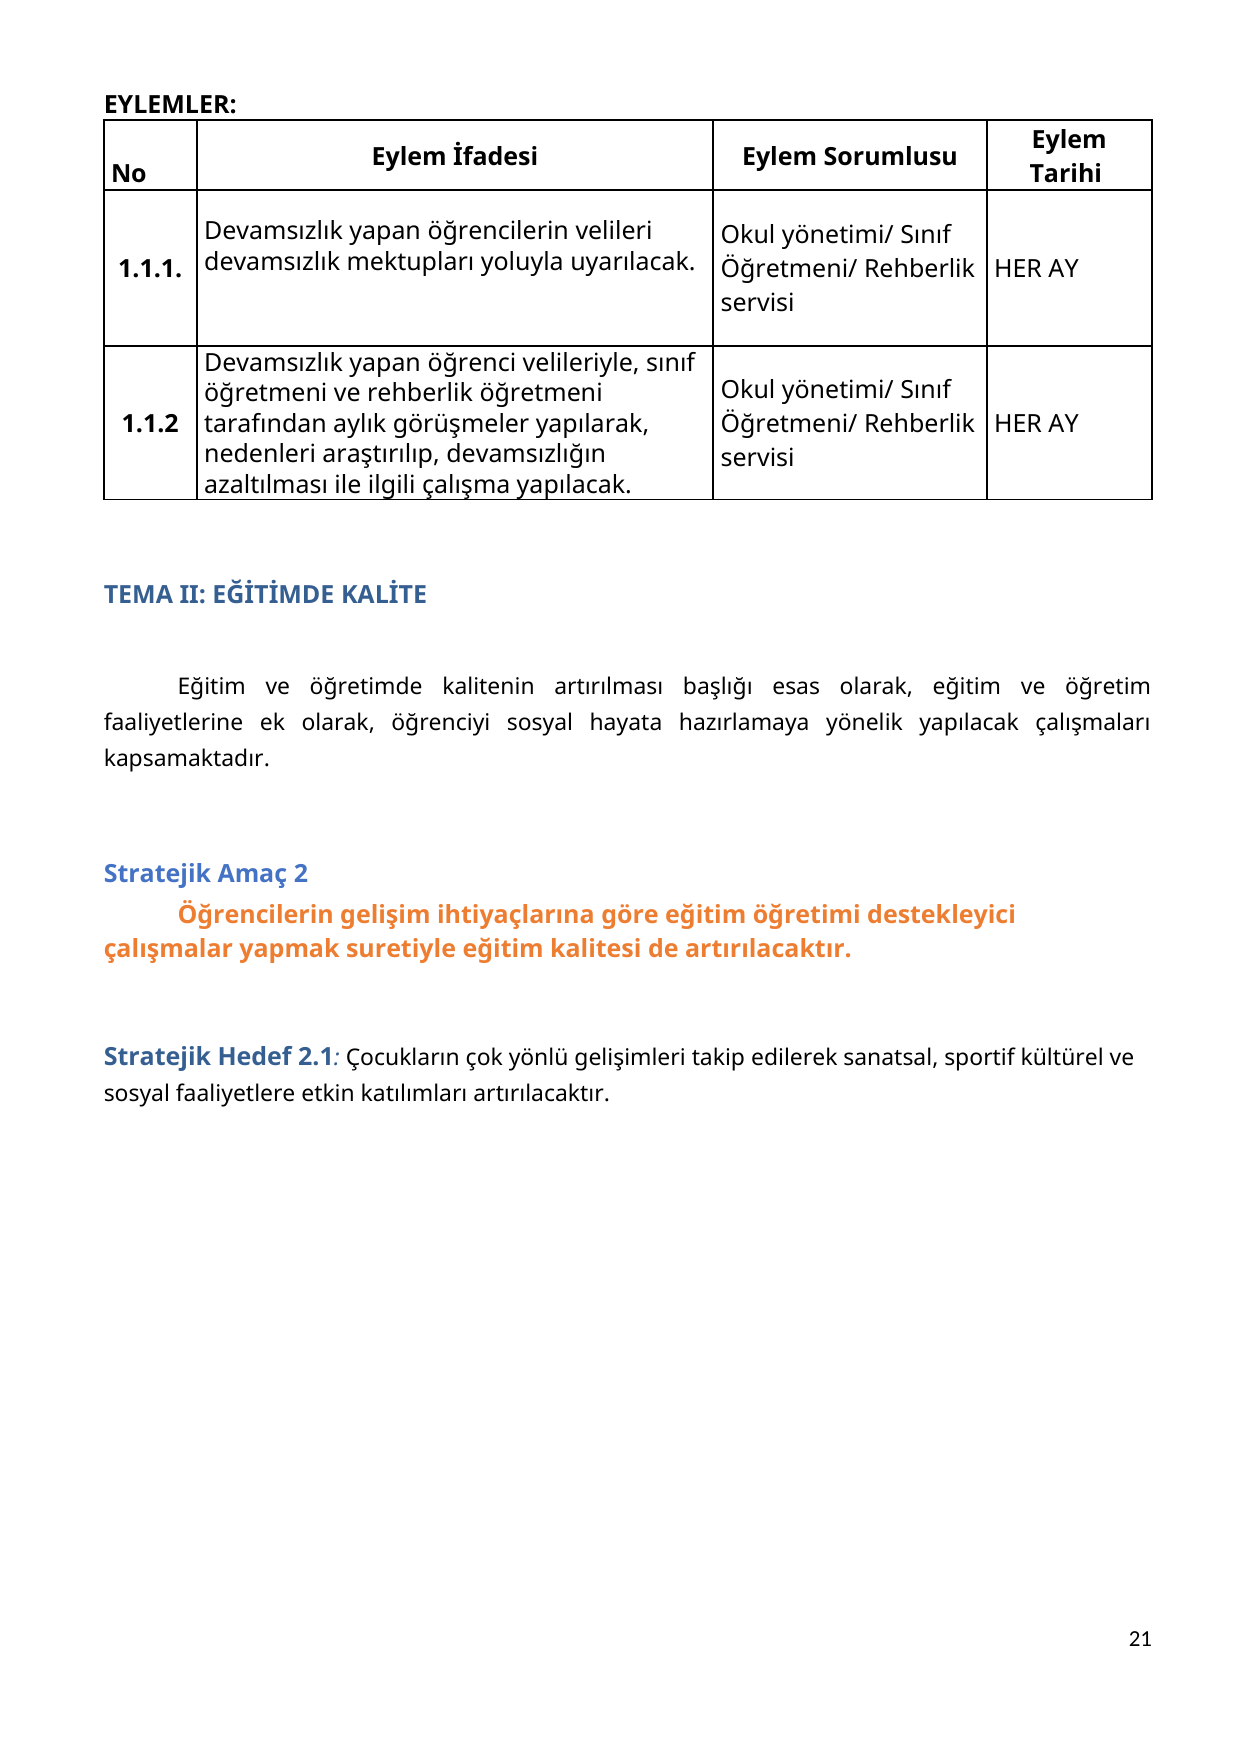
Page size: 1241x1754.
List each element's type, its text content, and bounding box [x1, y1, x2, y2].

text Stratejik Hedef 2.1: Çocukların çok yönlü gelişimleri takip edilerek sanatsal, sportif kültürel ve sosyal faaliyetlere etkin katılımları artırılacaktır. [103, 1038, 1152, 1108]
text Eğitim ve öğretimde kalitenin artırılması başlığı esas olarak, eğitim ve öğretim faaliyetlerine ek olarak, öğrenciyi sosyal hayata hazırlamaya yönelik yapılacak çalışmaları kapsamaktadır. [103, 670, 1152, 773]
text EYLEMLER: [103, 89, 1152, 119]
table_cell HER AY [988, 191, 1151, 344]
table_cell Okul yönetimi/ Sınıf Öğretmeni/ Rehberlik servisi [714, 191, 986, 344]
table_header Eylem Tarihi [988, 121, 1151, 189]
table_cell Devamsızlık yapan öğrenci velileriyle, sınıf öğretmeni ve rehberlik öğretmeni tarafından aylık görüşmeler yapılarak, nedenleri araştırılıp, devamsızlığın azaltılması ile ilgili çalışma yapılacak. [198, 347, 712, 499]
text Öğrencilerin gelişim ihtiyaçlarına göre eğitim öğretimi destekleyici çalışmalar yapmak suretiyle eğitim kalitesi de artırılacaktır. [103, 896, 1152, 964]
table_cell Devamsızlık yapan öğrencilerin velileri devamsızlık mektupları yoluyla uyarılacak. [198, 191, 712, 344]
subtitle TEMA II: EĞİTİMDE KALİTE [103, 577, 1152, 611]
table_header Eylem Sorumlusu [714, 121, 986, 189]
table_cell Okul yönetimi/ Sınıf Öğretmeni/ Rehberlik servisi [714, 347, 986, 499]
text Stratejik Amaç 2 [103, 856, 1152, 890]
table_cell HER AY [988, 347, 1151, 499]
table_cell 1.1.2 [105, 347, 196, 499]
table_header Eylem İfadesi [198, 121, 712, 189]
table_cell 1.1.1. [105, 191, 196, 344]
table_header No [105, 121, 196, 189]
